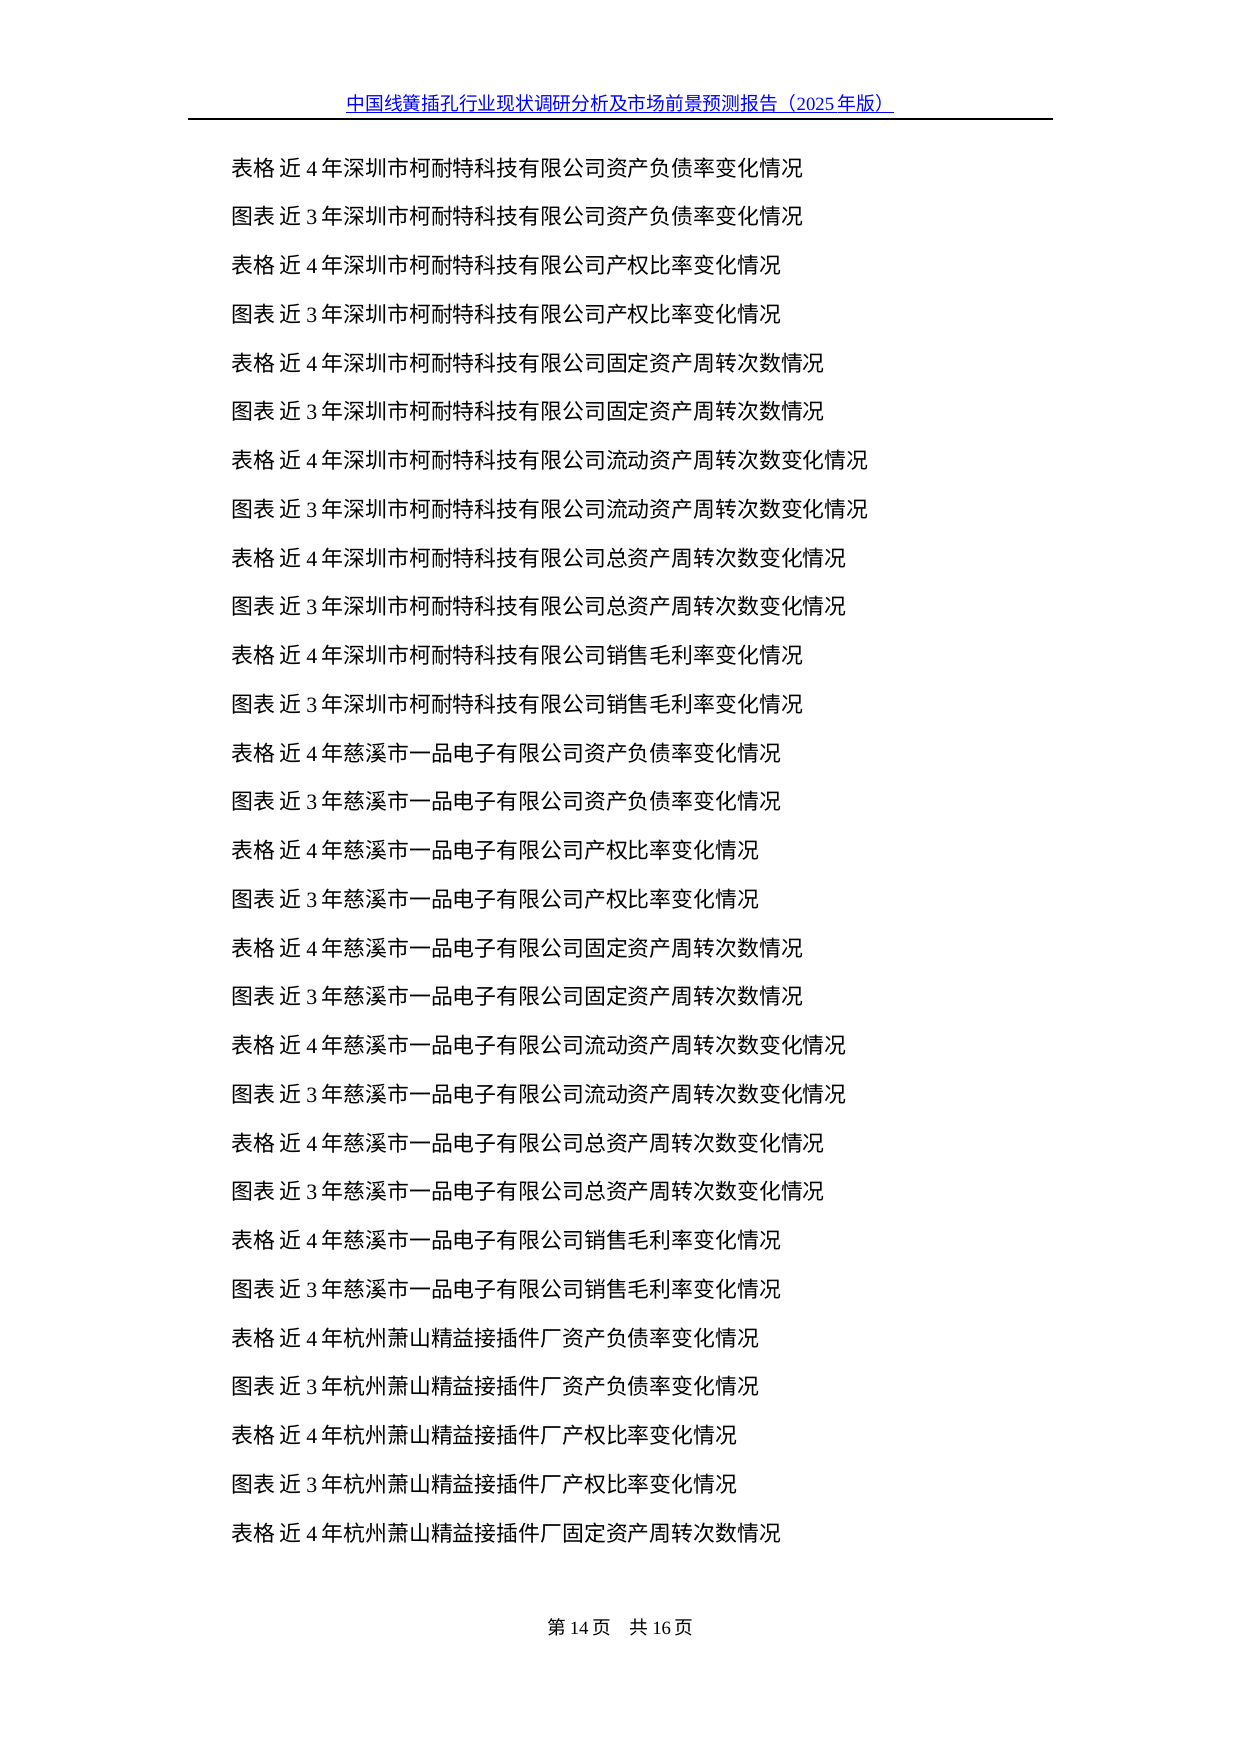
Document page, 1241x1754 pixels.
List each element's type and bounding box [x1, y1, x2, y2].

text [187, 150, 1053, 1548]
